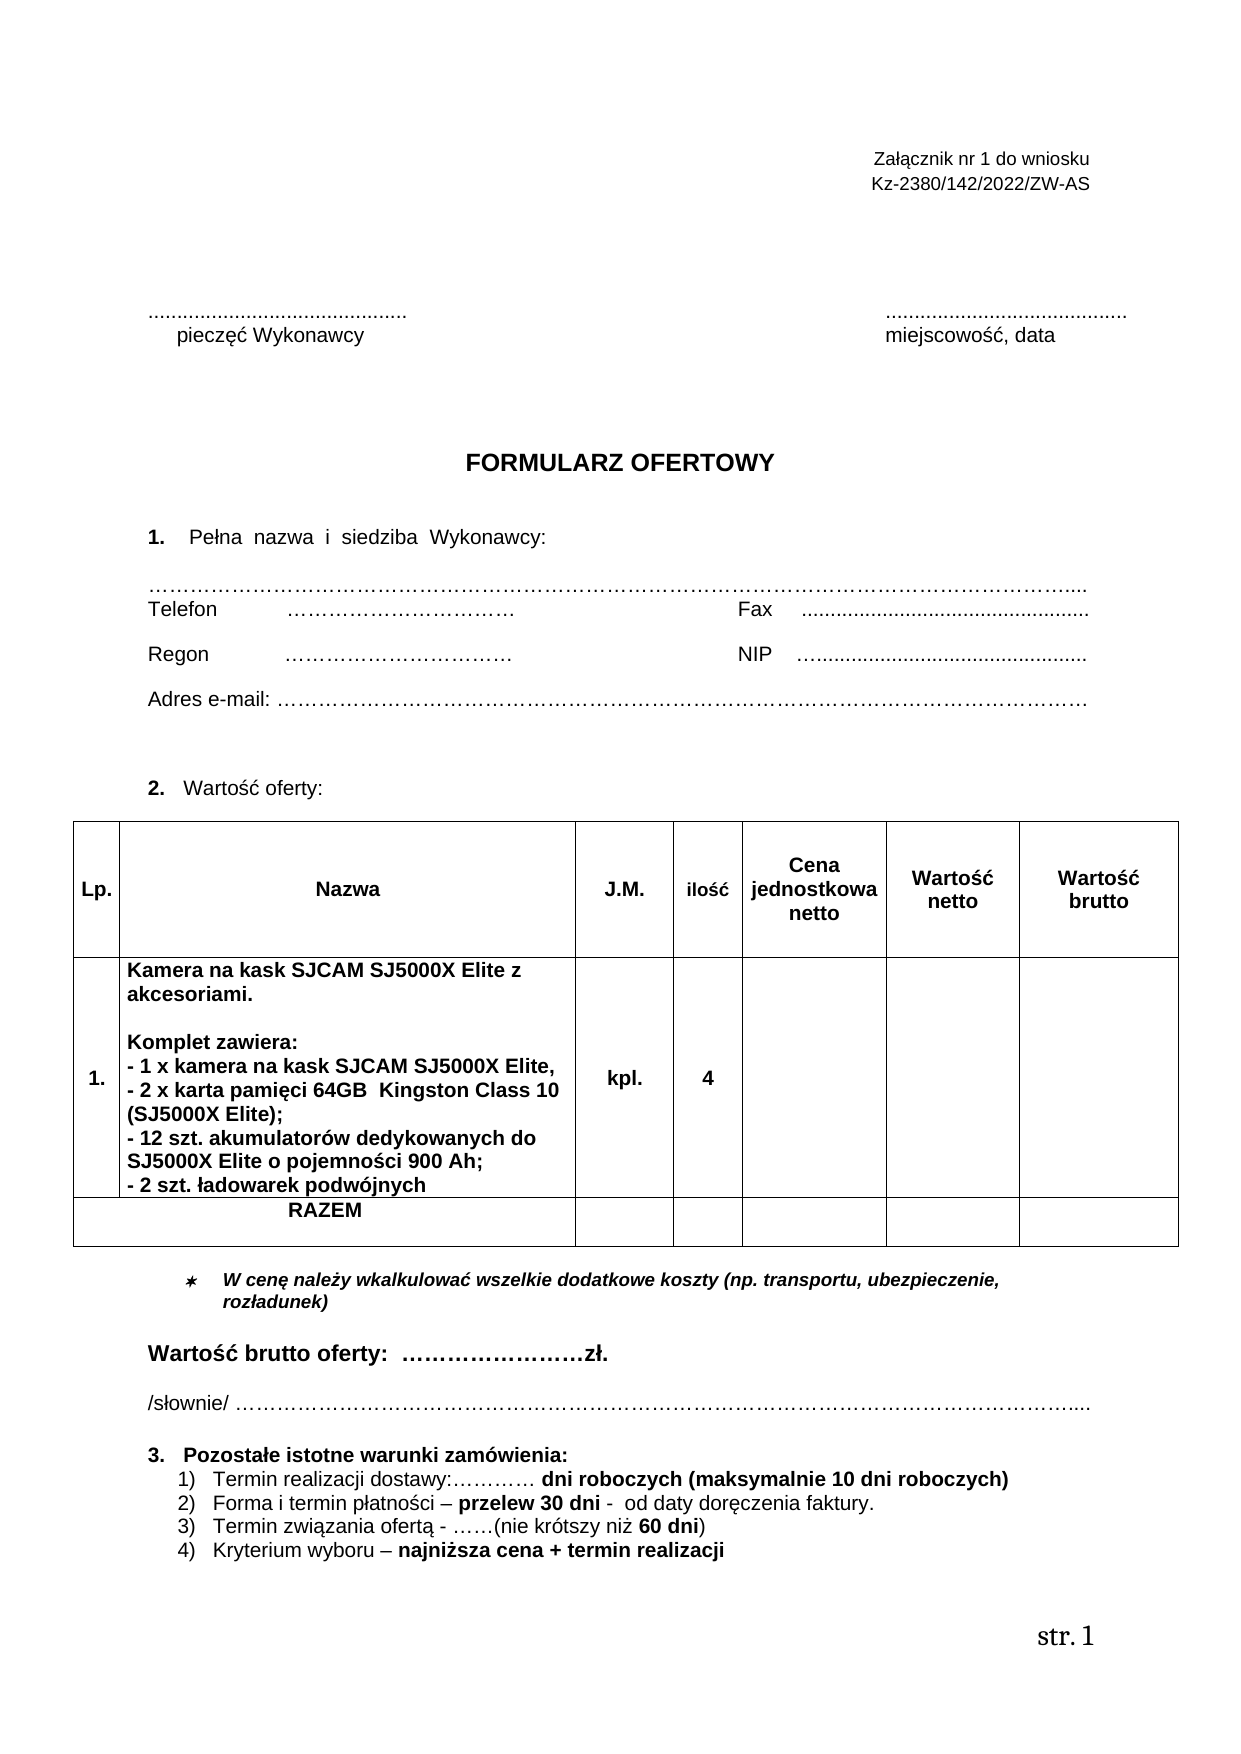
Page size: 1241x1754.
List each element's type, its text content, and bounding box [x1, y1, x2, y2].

list Wartość oferty: [148, 776, 1093, 800]
table_cell kpl. [576, 958, 673, 1197]
text Wartość brutto oferty: ……………………zł. [148, 1340, 1093, 1366]
table_header Wartość netto [887, 822, 1019, 957]
table_cell RAZEM [74, 1198, 575, 1246]
table_cell [674, 1198, 742, 1246]
text …………………………………………………………………………………………………………………….... [148, 573, 1093, 597]
table_cell [743, 1198, 886, 1246]
table_header ilość [674, 822, 742, 957]
text pieczęć Wykonawcy miejscowość, data [148, 323, 1152, 347]
list W cenę należy wkalkulować wszelkie dodatkowe koszty (np. transportu, ubezpieczenie, rozładunek) [185, 1269, 1093, 1312]
table_cell [887, 1198, 1019, 1246]
table_header Nazwa [120, 822, 575, 957]
list Termin związania ofertą - ……(nie krótszy niż 60 dni) [177, 1514, 1093, 1538]
table_header Lp. [74, 822, 119, 957]
table_cell 4 [674, 958, 742, 1197]
text Telefon …………………………… Fax .................................................. [148, 597, 1093, 621]
table_cell [887, 958, 1019, 1197]
list Forma i termin płatności – przelew 30 dni - od daty doręczenia faktury. [177, 1490, 1093, 1514]
list Kryterium wyboru – najniższa cena + termin realizacji [177, 1538, 1093, 1562]
table_cell [1020, 1198, 1178, 1246]
text Regon …………………………… NIP …............................................... [148, 642, 1093, 666]
text /słownie/ ………………………………………………………………………………………………………….... [148, 1390, 1093, 1414]
list Termin realizacji dostawy:………… dni roboczych (maksymalnie 10 dni roboczych) [177, 1466, 1093, 1490]
table_cell 1. [74, 958, 119, 1197]
text Kz-2380/142/2022/ZW-AS [811, 172, 1093, 194]
text Adres e-mail: ……………………………………………………………………………………………………… [148, 686, 1093, 710]
table_cell [1020, 958, 1178, 1197]
subtitle FORMULARZ OFERTOWY [148, 448, 1093, 477]
table_header J.M. [576, 822, 673, 957]
list Pozostałe istotne warunki zamówienia: [148, 1442, 1093, 1466]
table_header Cena jednostkowa netto [743, 822, 886, 957]
list Pełna nazwa i siedziba Wykonawcy: [148, 525, 1093, 549]
text ............................................. .......................................... [148, 299, 1152, 323]
table_cell Kamera na kask SJCAM SJ5000X Elite z akcesoriami. Komplet zawiera: - 1 x kamera na kask SJCAM SJ5000X Elite, - 2 x karta pamięci 64GB Kingston Class 10 (SJ5000X Elite); - 12 szt. akumulatorów dedykowanych do SJ5000X Elite o pojemności 900 Ah; - 2 szt. ładowarek podwójnych [120, 958, 575, 1197]
text Załącznik nr 1 do wniosku [811, 148, 1093, 169]
table_cell [576, 1198, 673, 1246]
table_header Wartość brutto [1020, 822, 1178, 957]
table_cell [743, 958, 886, 1197]
